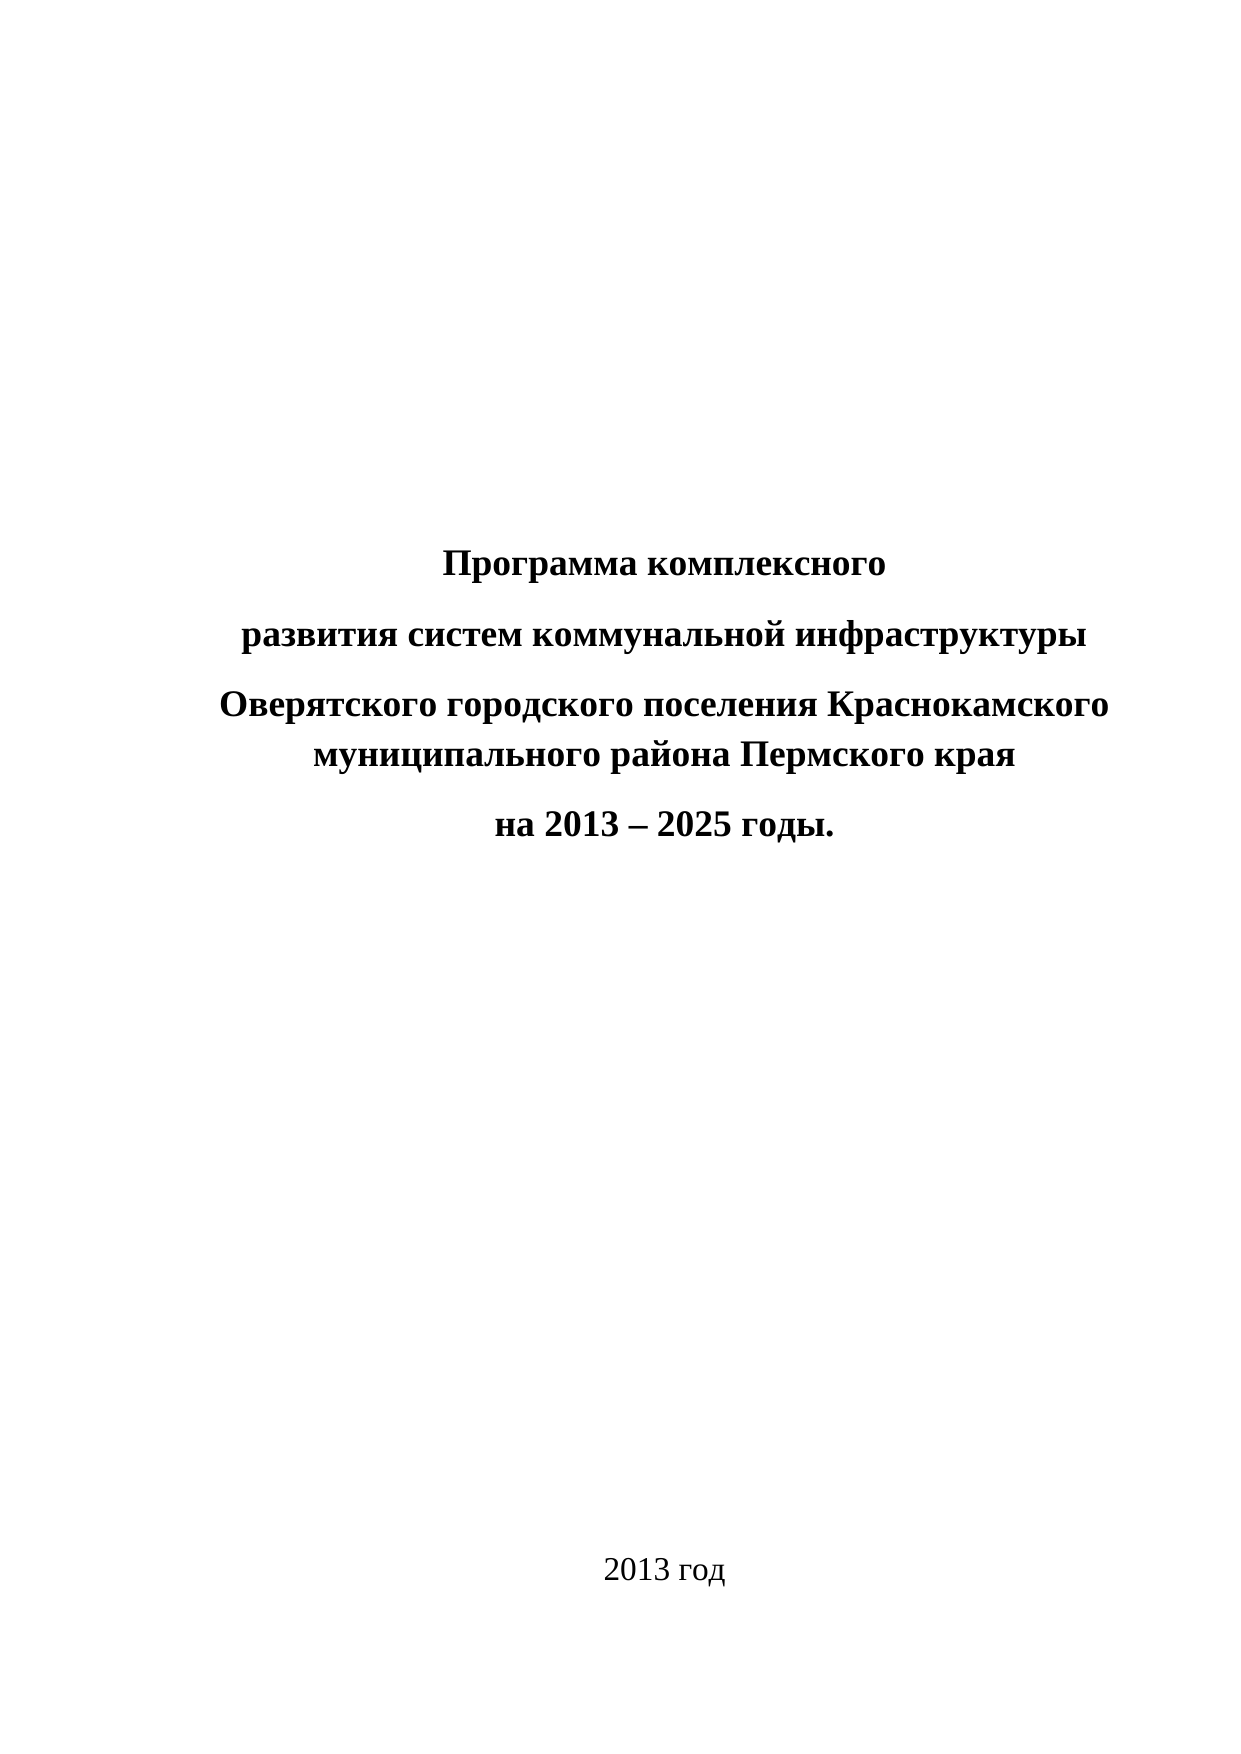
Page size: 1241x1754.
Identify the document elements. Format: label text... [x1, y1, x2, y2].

text Программа комплексного [177, 541, 1152, 584]
text развития систем коммунальной инфраструктуры [177, 611, 1152, 654]
text Оверятского городского поселения Краснокамского муниципального района Пермского края [177, 681, 1152, 774]
text 2013 год [177, 1549, 1152, 1588]
text на 2013 – 2025 годы. [177, 801, 1152, 844]
